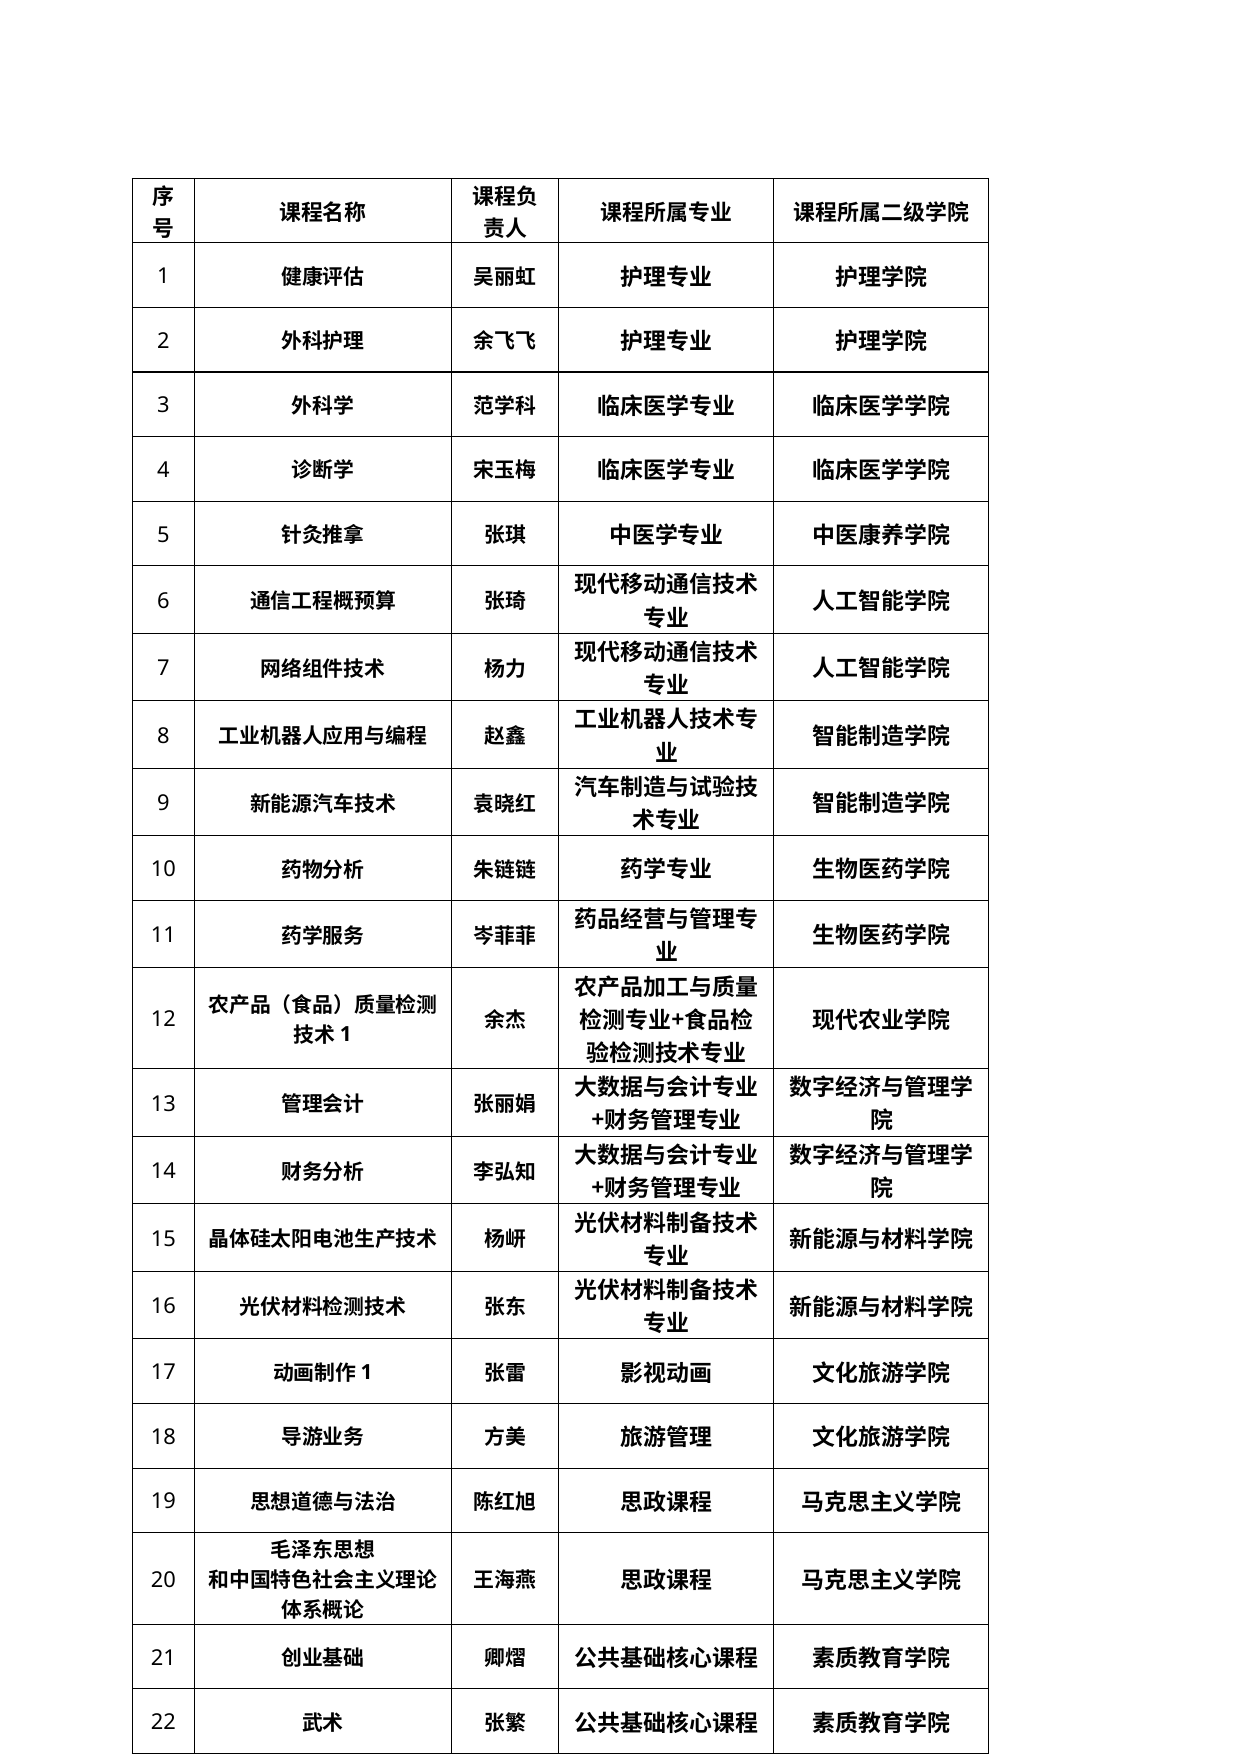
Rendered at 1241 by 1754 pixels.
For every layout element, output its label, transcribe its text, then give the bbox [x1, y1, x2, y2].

table_cell 大数据与会计专业+财务管理专业 [559, 1137, 773, 1203]
table_cell 12 [133, 968, 194, 1068]
table_cell 现代农业学院 [774, 968, 988, 1068]
table_cell 农产品（食品）质量检测技术1 [195, 968, 451, 1068]
table_cell 9 [133, 769, 194, 835]
table_cell 动画制作1 [195, 1339, 451, 1403]
table_cell 汽车制造与试验技术专业 [559, 769, 773, 835]
table_cell 7 [133, 634, 194, 700]
table_cell 中医学专业 [559, 502, 773, 565]
table_cell 20 [133, 1533, 194, 1624]
table_cell 数字经济与管理学院 [774, 1137, 988, 1203]
table_cell 1 [133, 243, 194, 307]
table_header 序号 [133, 179, 194, 242]
table_cell 14 [133, 1137, 194, 1203]
table_cell 护理学院 [774, 308, 988, 371]
table_cell 光伏材料检测技术 [195, 1272, 451, 1338]
table_cell 大数据与会计专业+财务管理专业 [559, 1069, 773, 1136]
table_cell 临床医学专业 [559, 373, 773, 436]
table_header 课程所属专业 [559, 179, 773, 242]
table_cell 陈红旭 [452, 1469, 558, 1532]
table_cell 岑菲菲 [452, 901, 558, 967]
table_cell 朱链链 [452, 836, 558, 900]
table_cell 文化旅游学院 [774, 1339, 988, 1403]
table_cell 5 [133, 502, 194, 565]
table_cell 11 [133, 901, 194, 967]
table_cell 药学服务 [195, 901, 451, 967]
table_cell 17 [133, 1339, 194, 1403]
table_cell 思想道德与法治 [195, 1469, 451, 1532]
table_cell 光伏材料制备技术专业 [559, 1272, 773, 1338]
table_cell 张雷 [452, 1339, 558, 1403]
table_cell 光伏材料制备技术专业 [559, 1204, 773, 1271]
table_cell 马克思主义学院 [774, 1469, 988, 1532]
table_cell 张琦 [452, 566, 558, 633]
table_cell 外科护理 [195, 308, 451, 371]
table_cell 21 [133, 1625, 194, 1688]
table_cell 护理专业 [559, 308, 773, 371]
table_cell 18 [133, 1404, 194, 1467]
table_cell 方美 [452, 1404, 558, 1467]
table_cell 药品经营与管理专业 [559, 901, 773, 967]
table_cell 中医康养学院 [774, 502, 988, 565]
table_cell 19 [133, 1469, 194, 1532]
table_cell 卿熠 [452, 1625, 558, 1688]
table_cell 张丽娟 [452, 1069, 558, 1136]
table_cell 智能制造学院 [774, 769, 988, 835]
table_cell 健康评估 [195, 243, 451, 307]
table_cell 范学科 [452, 373, 558, 436]
table_cell 10 [133, 836, 194, 900]
table_cell 护理学院 [774, 243, 988, 307]
table_cell 2 [133, 308, 194, 371]
table_cell 李弘知 [452, 1137, 558, 1203]
table_cell 生物医药学院 [774, 836, 988, 900]
table_cell 药物分析 [195, 836, 451, 900]
table_cell 宋玉梅 [452, 437, 558, 501]
table_cell 管理会计 [195, 1069, 451, 1136]
table_cell 袁晓红 [452, 769, 558, 835]
table_header 课程名称 [195, 179, 451, 242]
table_cell 素质教育学院 [774, 1689, 988, 1753]
table_cell 王海燕 [452, 1533, 558, 1624]
table_cell 现代移动通信技术专业 [559, 566, 773, 633]
table_cell 药学专业 [559, 836, 773, 900]
table_cell 现代移动通信技术专业 [559, 634, 773, 700]
table_cell 思政课程 [559, 1469, 773, 1532]
table_cell 张东 [452, 1272, 558, 1338]
table_cell 13 [133, 1069, 194, 1136]
table_cell 旅游管理 [559, 1404, 773, 1467]
table_cell 创业基础 [195, 1625, 451, 1688]
table_cell 护理专业 [559, 243, 773, 307]
table_cell 网络组件技术 [195, 634, 451, 700]
table_cell 余杰 [452, 968, 558, 1068]
table_header 课程负责人 [452, 179, 558, 242]
table_cell 余飞飞 [452, 308, 558, 371]
table_cell 武术 [195, 1689, 451, 1753]
table_cell 毛泽东思想 和中国特色社会主义理论体系概论 [195, 1533, 451, 1624]
table_cell 新能源与材料学院 [774, 1272, 988, 1338]
table_cell 外科学 [195, 373, 451, 436]
table_cell 通信工程概预算 [195, 566, 451, 633]
table_cell 吴丽虹 [452, 243, 558, 307]
table_cell 赵鑫 [452, 701, 558, 768]
table_cell 文化旅游学院 [774, 1404, 988, 1467]
table_cell 8 [133, 701, 194, 768]
table_cell 工业机器人应用与编程 [195, 701, 451, 768]
table_cell 公共基础核心课程 [559, 1689, 773, 1753]
table_cell 杨力 [452, 634, 558, 700]
table_cell 22 [133, 1689, 194, 1753]
table_cell 工业机器人技术专业 [559, 701, 773, 768]
table_cell 针灸推拿 [195, 502, 451, 565]
table_cell 素质教育学院 [774, 1625, 988, 1688]
table_cell 财务分析 [195, 1137, 451, 1203]
table_cell 生物医药学院 [774, 901, 988, 967]
table_cell 3 [133, 373, 194, 436]
table_cell 数字经济与管理学院 [774, 1069, 988, 1136]
table_cell 临床医学学院 [774, 437, 988, 501]
table_cell 张繁 [452, 1689, 558, 1753]
table_cell 人工智能学院 [774, 634, 988, 700]
table_cell 思政课程 [559, 1533, 773, 1624]
table_header 课程所属二级学院 [774, 179, 988, 242]
table_cell 晶体硅太阳电池生产技术 [195, 1204, 451, 1271]
table_cell 临床医学专业 [559, 437, 773, 501]
table_cell 马克思主义学院 [774, 1533, 988, 1624]
table_cell 新能源汽车技术 [195, 769, 451, 835]
table_cell 人工智能学院 [774, 566, 988, 633]
table_cell 导游业务 [195, 1404, 451, 1467]
table_cell 诊断学 [195, 437, 451, 501]
table_cell 15 [133, 1204, 194, 1271]
table_cell 临床医学学院 [774, 373, 988, 436]
table_cell 农产品加工与质量检测专业+食品检验检测技术专业 [559, 968, 773, 1068]
table_cell 新能源与材料学院 [774, 1204, 988, 1271]
table_cell 影视动画 [559, 1339, 773, 1403]
table_cell 杨岍 [452, 1204, 558, 1271]
table_cell 6 [133, 566, 194, 633]
table_cell 智能制造学院 [774, 701, 988, 768]
table_cell 张琪 [452, 502, 558, 565]
table_cell 4 [133, 437, 194, 501]
table_cell 公共基础核心课程 [559, 1625, 773, 1688]
table_cell 16 [133, 1272, 194, 1338]
